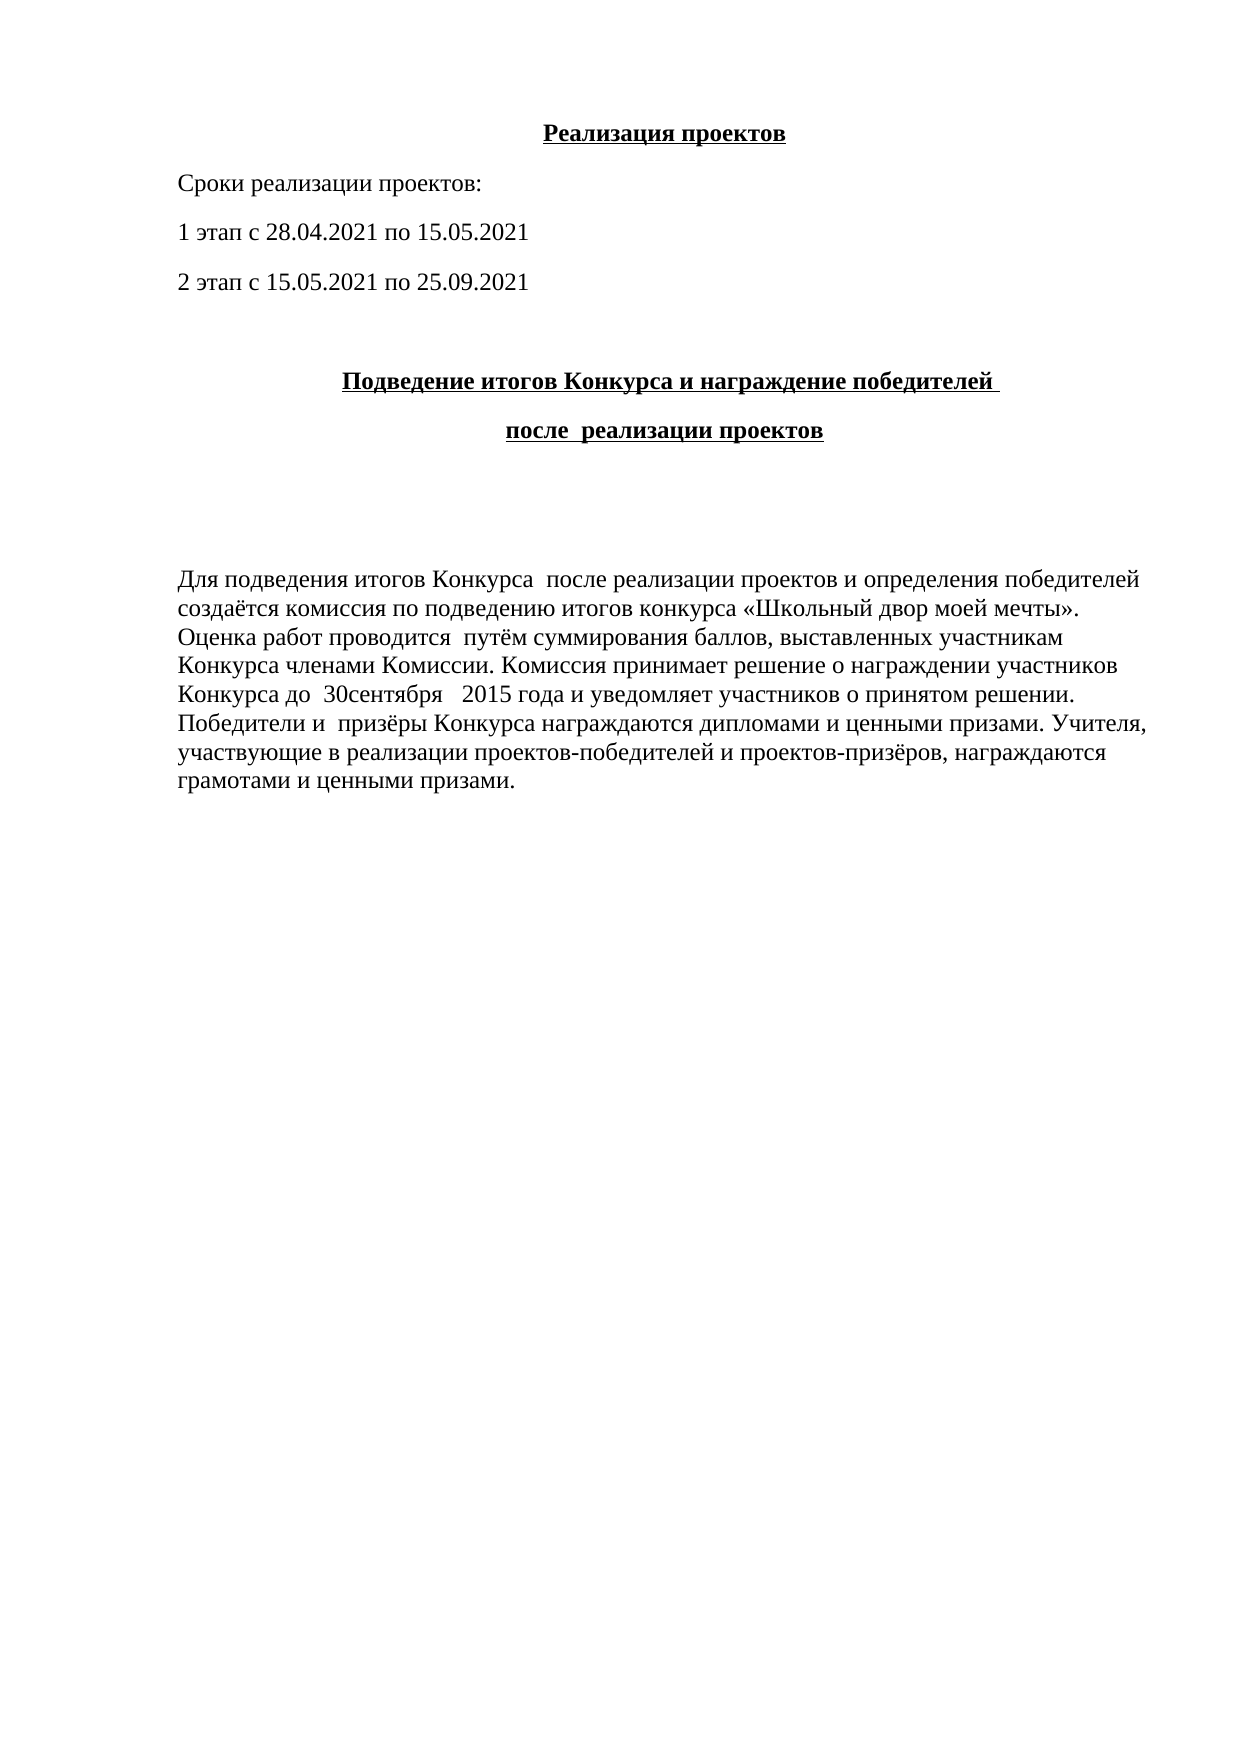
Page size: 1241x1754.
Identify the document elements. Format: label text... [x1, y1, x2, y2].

text Для подведения итогов Конкурса после реализации проектов и определения победителей создаётся комиссия по подведению итогов конкурса «Школьный двор моей мечты». Оценка работ проводится путём суммирования баллов, выставленных участникам Конкурса членами Комиссии. Комиссия принимает решение о награждении участников Конкурса до 30сентября 2015 года и уведомляет участников о принятом решении. Победители и призёры Конкурса награждаются дипломами и ценными призами. Учителя, участвующие в реализации проектов-победителей и проектов-призёров, награждаются грамотами и ценными призами. [177, 564, 1152, 794]
text после реализации проектов [177, 416, 1152, 444]
text 2 этап с 15.05.2021 по 25.09.2021 [177, 267, 1152, 296]
text Сроки реализации проектов: [177, 168, 1152, 196]
text 1 этап с 28.04.2021 по 15.05.2021 [177, 217, 1152, 246]
text Подведение итогов Конкурса и награждение победителей [177, 366, 1152, 395]
text Реализация проектов [177, 118, 1152, 147]
